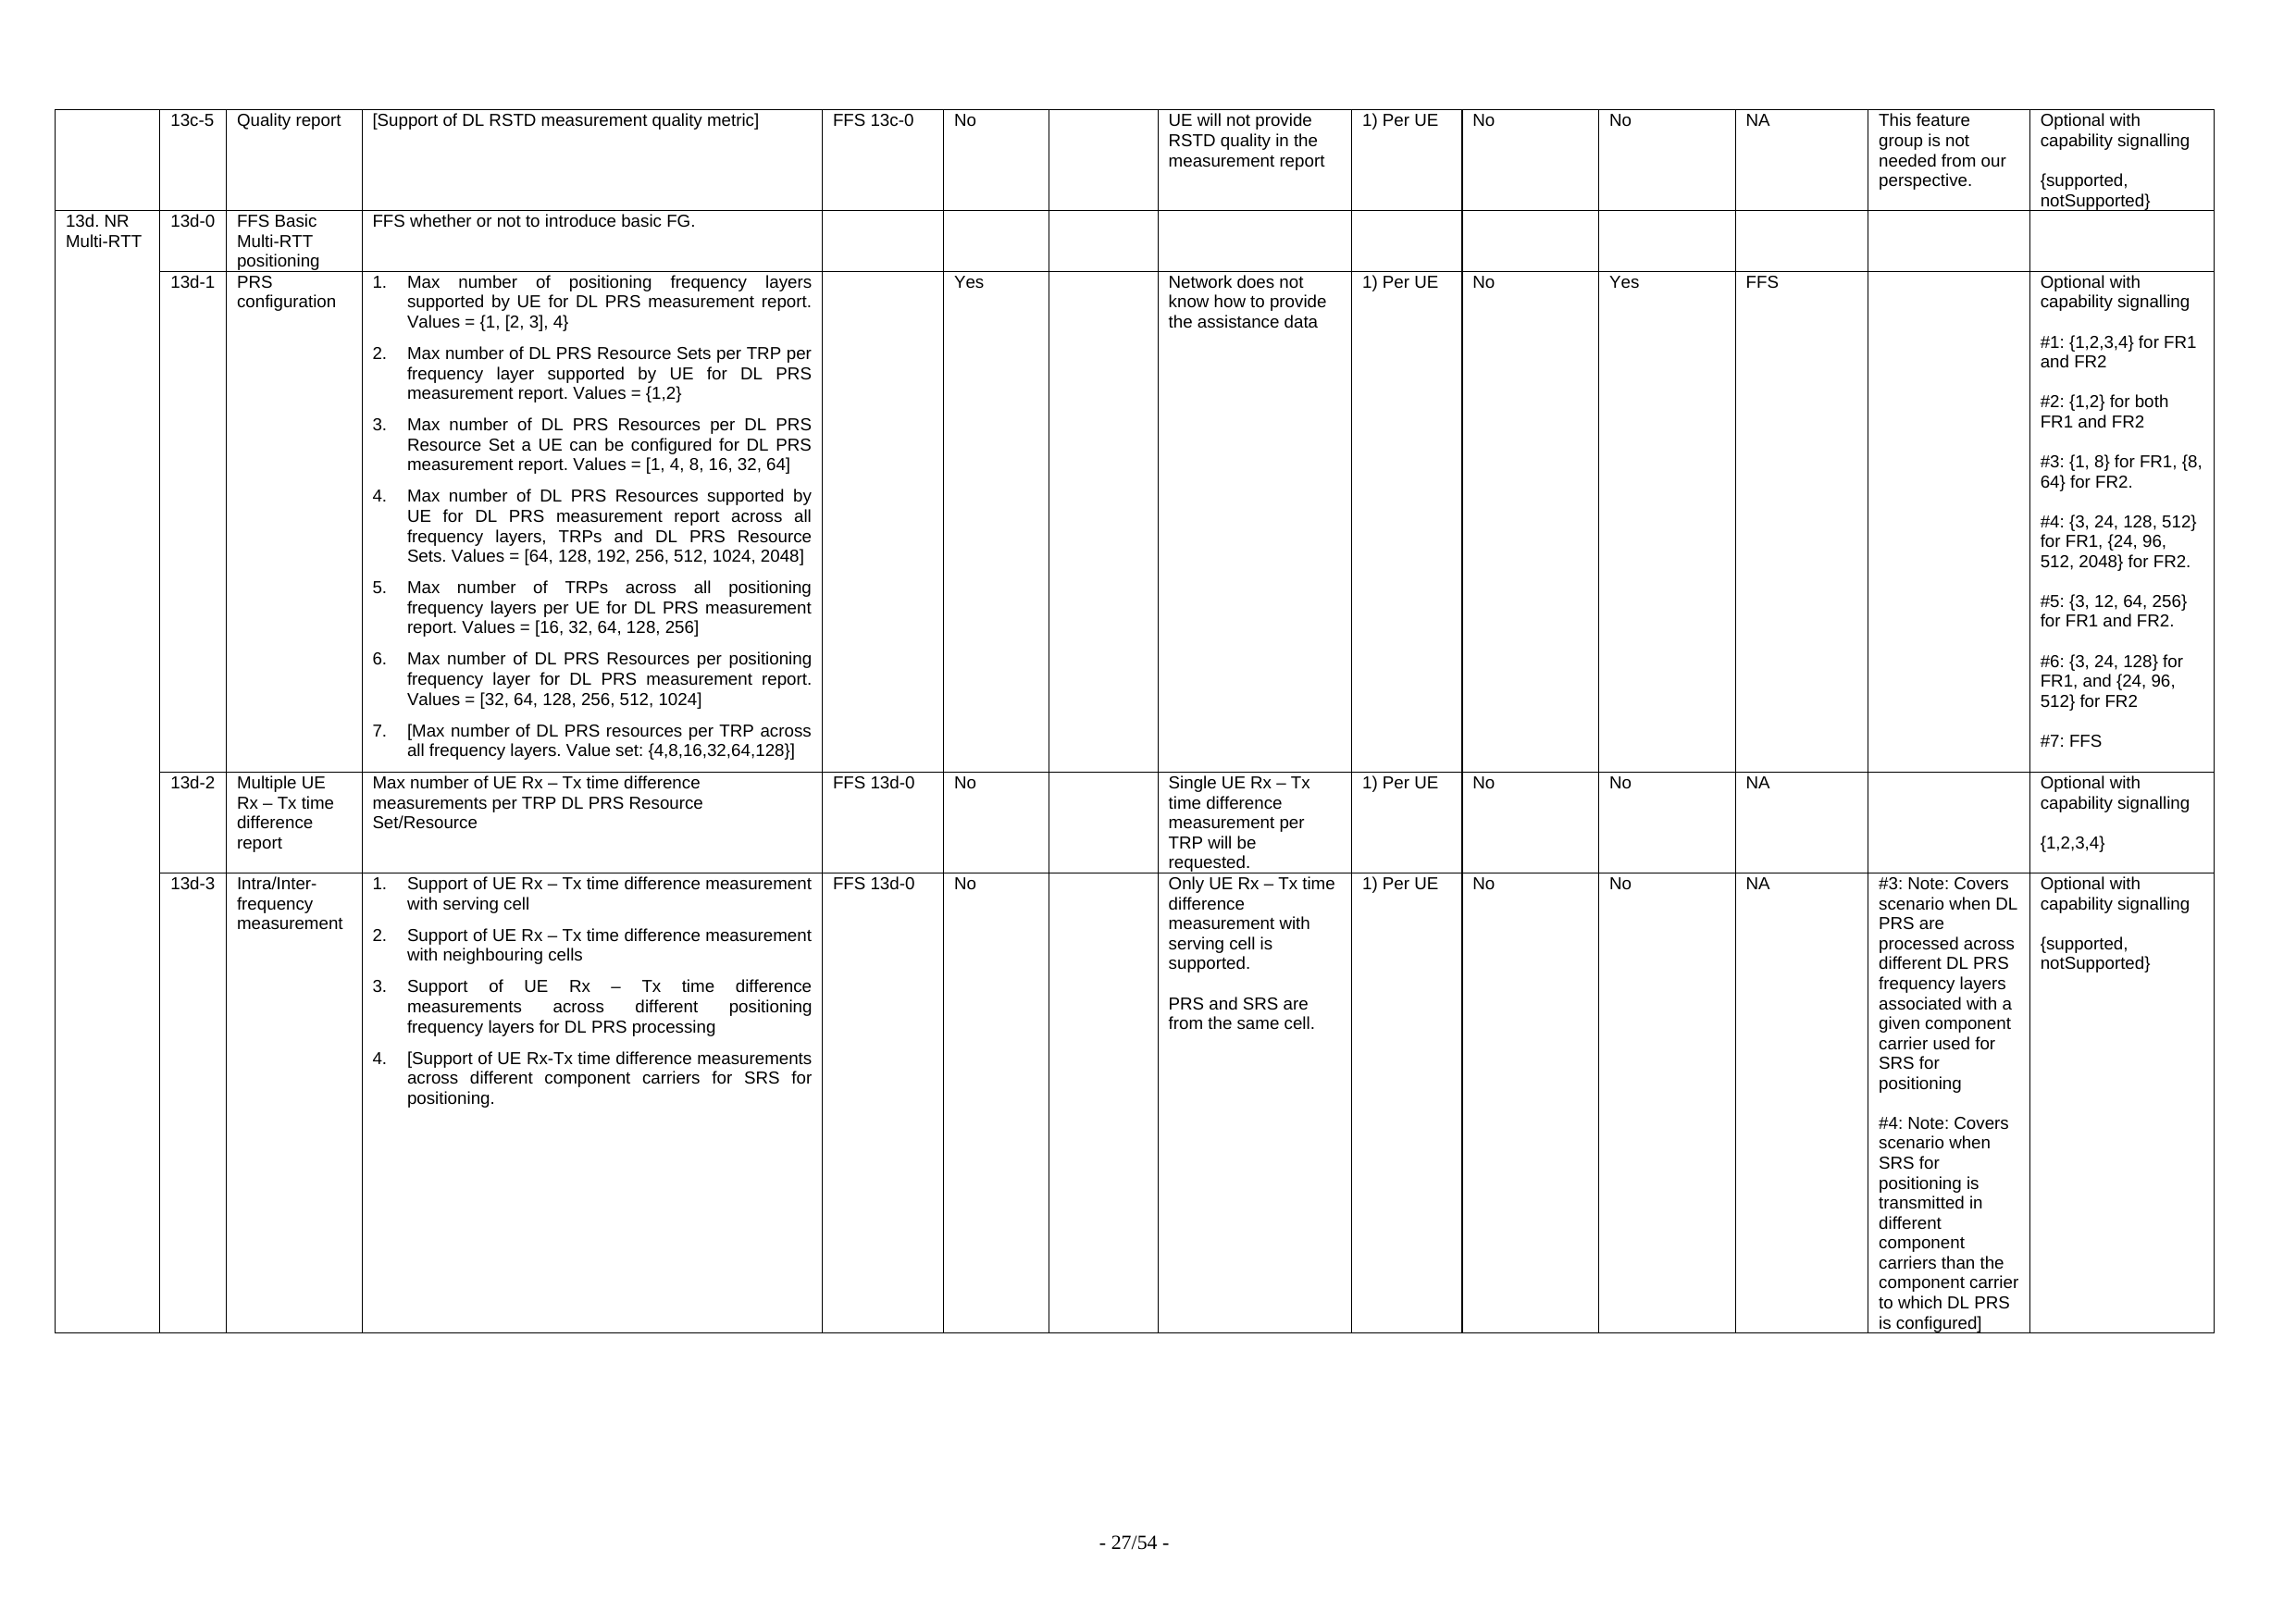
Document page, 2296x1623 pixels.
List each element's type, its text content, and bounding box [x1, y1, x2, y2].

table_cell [2030, 873, 2214, 1332]
table_cell Network does not know how to provide the assistance data [1159, 272, 1351, 772]
table_cell Optional with capability signalling #1: {1,2,3,4} for FR1 and FR2 #2: {1,2} for both FR1 and FR2 #3: {1, 8} for FR1, {8, 64} for FR2. #4: {3, 24, 128, 512} for FR1, {24, 96, 512, 2048} for FR2. #5: {3, 12, 64, 256} for FR1 and FR2. #6: {3, 24, 128} for FR1, and {24, 96, 512} for FR2 #7: FFS [2030, 272, 2214, 772]
table_cell 1) Per UE [1352, 873, 1461, 1332]
table_cell Yes [1599, 272, 1735, 772]
table_cell No [1599, 110, 1735, 210]
table_cell 13c-5 [160, 110, 226, 210]
table_cell No [1463, 873, 1598, 1332]
table_cell [1049, 873, 1158, 1332]
table_cell FFS 13c-0 [823, 110, 943, 210]
table_cell Only UE Rx – Tx time difference measurement with serving cell is supported. PRS and SRS are from the same cell. [1159, 873, 1351, 1332]
table_cell No [1463, 110, 1598, 210]
table_cell 13d-0 [160, 211, 226, 271]
table_cell NA [1736, 110, 1868, 210]
table_cell No [944, 773, 1049, 873]
table_cell [1868, 272, 2029, 772]
table_cell 13d. NR Multi-RTT [56, 211, 159, 1332]
table_cell UE will not provide RSTD quality in the measurement report [1159, 110, 1351, 210]
table_cell 13d-1 [160, 272, 226, 772]
table_cell Multiple UE Rx – Tx time difference report [227, 773, 362, 873]
table_cell 1) Per UE [1352, 773, 1461, 873]
table_cell Support of UE Rx – Tx time difference measurement with serving cell Support of UE Rx – Tx time difference measurement with neighbouring cells Support of UE Rx – Tx time difference measurements across different positioning frequency layers for DL PRS processing [Support of UE Rx-Tx time difference measurements across different component carriers for SRS for positioning. [363, 873, 822, 1332]
table_cell Intra/Inter-frequency measurement [227, 873, 362, 1332]
table_cell [1159, 211, 1351, 271]
table_cell FFS Basic Multi-RTT positioning [227, 211, 362, 271]
table_cell [Support of DL RSTD measurement quality metric] [363, 110, 822, 210]
table_cell Max number of positioning frequency layers supported by UE for DL PRS measurement report. Values = {1, [2, 3], 4} Max number of DL PRS Resource Sets per TRP per frequency layer supported by UE for DL PRS measurement report. Values = {1,2} Max number of DL PRS Resources per DL PRS Resource Set a UE can be configured for DL PRS measurement report. Values = [1, 4, 8, 16, 32, 64] Max number of DL PRS Resources supported by UE for DL PRS measurement report across all frequency layers, TRPs and DL PRS Resource Sets. Values = [64, 128, 192, 256, 512, 1024, 2048] Max number of TRPs across all positioning frequency layers per UE for DL PRS measurement report. Values = [16, 32, 64, 128, 256] Max number of DL PRS Resources per positioning frequency layer for DL PRS measurement report. Values = [32, 64, 128, 256, 512, 1024] [Max number of DL PRS resources per TRP across all frequency layers. Value set: {4,8,16,32,64,128}] [363, 272, 822, 772]
table_cell Optional with capability signalling {1,2,3,4} [2030, 773, 2214, 873]
table_cell #3: Note: Covers scenario when DL PRS are processed across different DL PRS frequency layers associated with a given component carrier used for SRS for positioning #4: Note: Covers scenario when SRS for positioning is transmitted in different component carriers than the component carrier to which DL PRS is configured] [1868, 873, 2029, 1332]
table_cell Quality report [227, 110, 362, 210]
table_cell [2030, 110, 2214, 210]
table_cell 1) Per UE [1352, 272, 1461, 772]
table_cell NA [1736, 773, 1868, 873]
table_cell NA [1736, 873, 1868, 1332]
table_cell FFS whether or not to introduce basic FG. [363, 211, 822, 271]
table_cell No [1463, 272, 1598, 772]
table_cell FFS 13d-0 [823, 773, 943, 873]
table_cell Yes [944, 272, 1049, 772]
table_cell 13d-3 [160, 873, 226, 1332]
table_cell [1352, 211, 1461, 271]
table_cell No [1463, 773, 1598, 873]
table_cell FFS 13d-0 [823, 873, 943, 1332]
table_cell [1599, 211, 1735, 271]
table_cell [823, 272, 943, 772]
table_cell 13d-2 [160, 773, 226, 873]
table_cell [1868, 773, 2029, 873]
table_cell [1049, 211, 1158, 271]
table_cell [2030, 211, 2214, 271]
table_cell No [1599, 873, 1735, 1332]
table_cell [823, 211, 943, 271]
table_cell [944, 211, 1049, 271]
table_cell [1868, 110, 2029, 210]
table_cell [1049, 773, 1158, 873]
table_cell [1049, 272, 1158, 772]
table_cell [1463, 211, 1598, 271]
table_cell No [944, 110, 1049, 210]
table_cell Max number of UE Rx – Tx time difference measurements per TRP DL PRS Resource Set/Resource [363, 773, 822, 873]
table_cell No [944, 873, 1049, 1332]
table_cell Single UE Rx – Tx time difference measurement per TRP will be requested. [1159, 773, 1351, 873]
table_cell 1) Per UE [1352, 110, 1461, 210]
table_cell FFS [1736, 272, 1868, 772]
table_cell No [1599, 773, 1735, 873]
table_cell PRS configuration [227, 272, 362, 772]
table_cell [1868, 211, 2029, 271]
table_cell [1049, 110, 1158, 210]
table_cell [1736, 211, 1868, 271]
